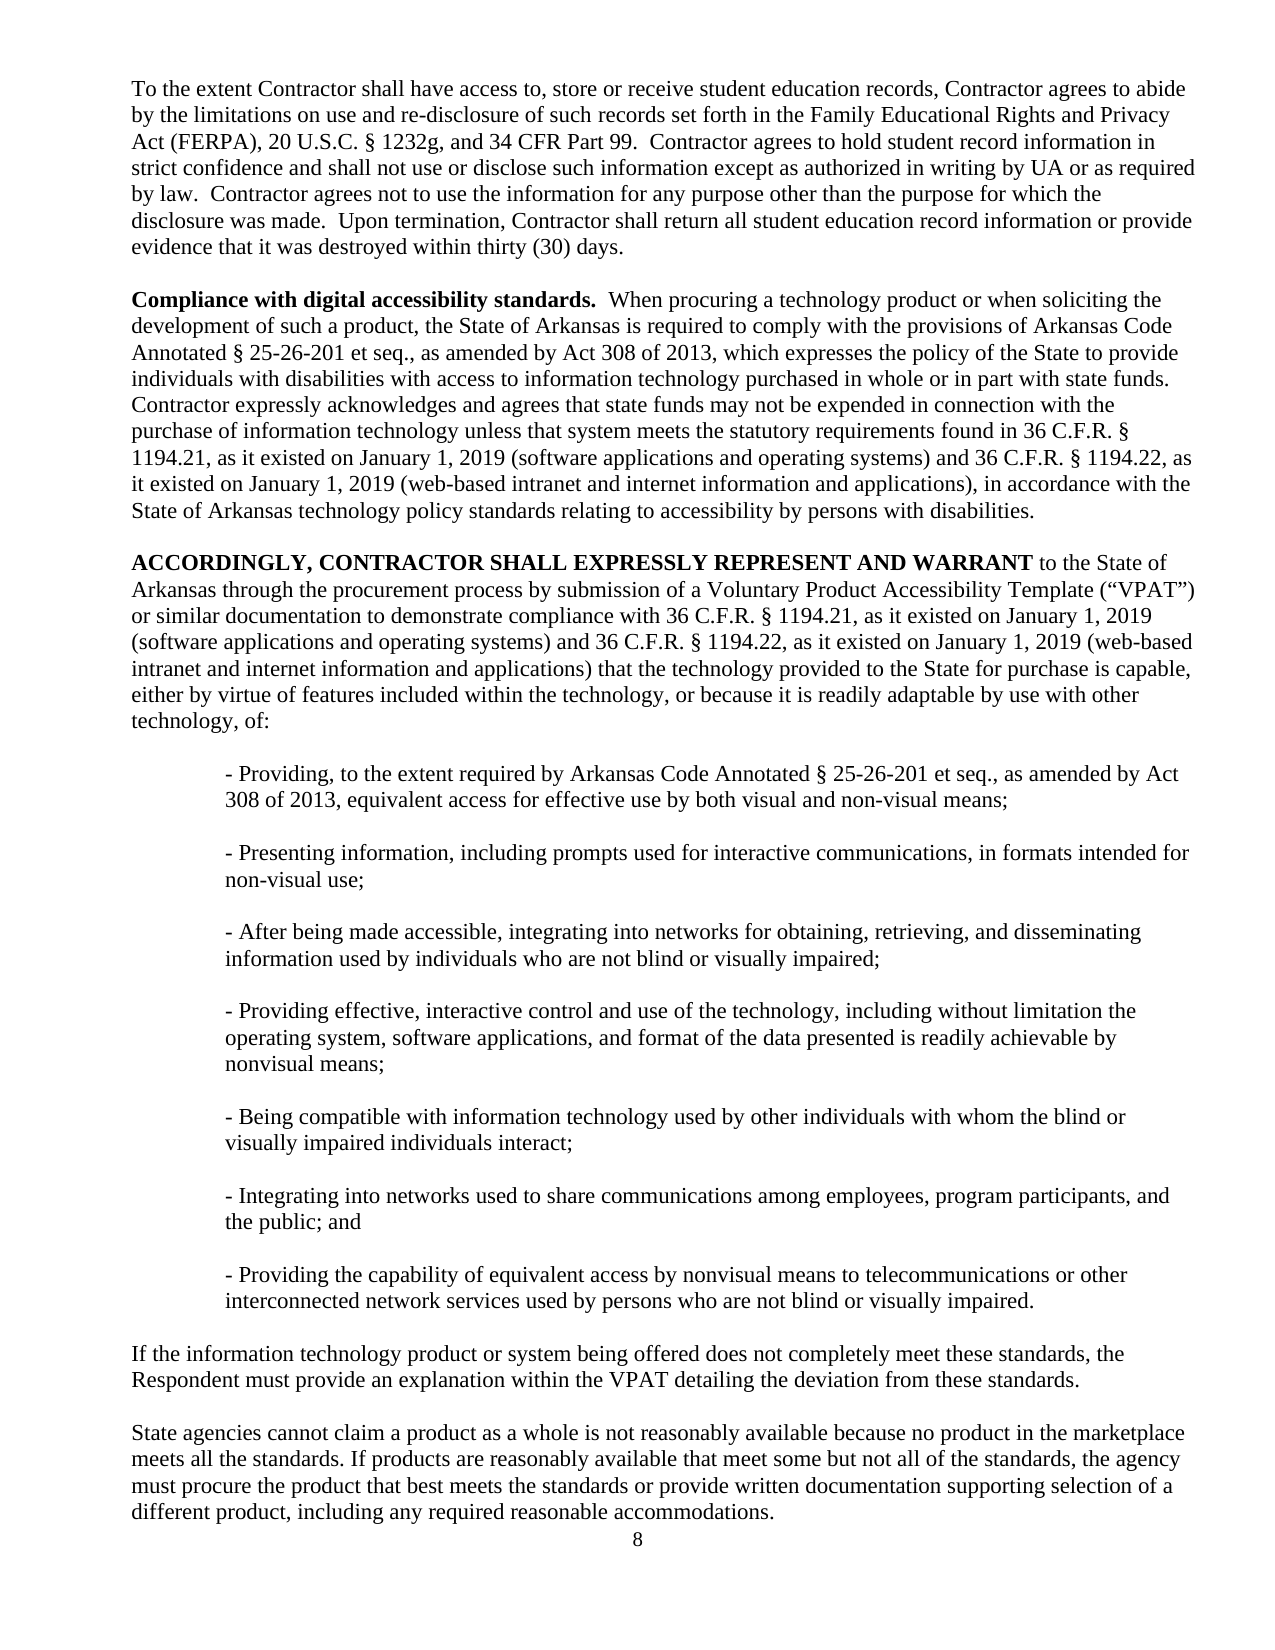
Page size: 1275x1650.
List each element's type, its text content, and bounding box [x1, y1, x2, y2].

text ‐ After being made accessible, integrating into networks for obtaining, retrieving, and disseminating information used by individuals who are not blind or visually impaired; [225, 918, 1200, 971]
text ‐ Being compatible with information technology used by other individuals with whom the blind or visually impaired individuals interact; [225, 1103, 1200, 1156]
text ‐ Providing, to the extent required by Arkansas Code Annotated § 25‐26‐201 et seq., as amended by Act 308 of 2013, equivalent access for effective use by both visual and non‐visual means; [225, 760, 1200, 813]
text ‐ Integrating into networks used to share communications among employees, program participants, and the public; and [225, 1182, 1200, 1234]
text State agencies cannot claim a product as a whole is not reasonably available because no product in the marketplace meets all the standards. If products are reasonably available that meet some but not all of the standards, the agency must procure the product that best meets the standards or provide written documentation supporting selection of a different product, including any required reasonable accommodations. [75, 1419, 1200, 1524]
text Compliance with digital accessibility standards. When procuring a technology product or when soliciting the development of such a product, the State of Arkansas is required to comply with the provisions of Arkansas Code Annotated § 25‐26‐201 et seq., as amended by Act 308 of 2013, which expresses the policy of the State to provide individuals with disabilities with access to information technology purchased in whole or in part with state funds. Contractor expressly acknowledges and agrees that state funds may not be expended in connection with the purchase of information technology unless that system meets the statutory requirements found in 36 C.F.R. § 1194.21, as it existed on January 1, 2019 (software applications and operating systems) and 36 C.F.R. § 1194.22, as it existed on January 1, 2019 (web‐based intranet and internet information and applications), in accordance with the State of Arkansas technology policy standards relating to accessibility by persons with disabilities. [75, 286, 1200, 523]
text ACCORDINGLY, CONTRACTOR SHALL EXPRESSLY REPRESENT AND WARRANT to the State of Arkansas through the procurement process by submission of a Voluntary Product Accessibility Template (“VPAT”) or similar documentation to demonstrate compliance with 36 C.F.R. § 1194.21, as it existed on January 1, 2019 (software applications and operating systems) and 36 C.F.R. § 1194.22, as it existed on January 1, 2019 (web‐based intranet and internet information and applications) that the technology provided to the State for purchase is capable, either by virtue of features included within the technology, or because it is readily adaptable by use with other technology, of: [131, 549, 1200, 734]
text ‐ Providing effective, interactive control and use of the technology, including without limitation the operating system, software applications, and format of the data presented is readily achievable by nonvisual means; [225, 997, 1200, 1076]
text To the extent Contractor shall have access to, store or receive student education records, Contractor agrees to abide by the limitations on use and re-disclosure of such records set forth in the Family Educational Rights and Privacy Act (FERPA), 20 U.S.C. § 1232g, and 34 CFR Part 99. Contractor agrees to hold student record information in strict confidence and shall not use or disclose such information except as authorized in writing by UA or as required by law. Contractor agrees not to use the information for any purpose other than the purpose for which the disclosure was made. Upon termination, Contractor shall return all student education record information or provide evidence that it was destroyed within thirty (30) days. [75, 75, 1200, 259]
text ‐ Presenting information, including prompts used for interactive communications, in formats intended for non‐visual use; [225, 839, 1200, 892]
text ‐ Providing the capability of equivalent access by nonvisual means to telecommunications or other interconnected network services used by persons who are not blind or visually impaired. [225, 1261, 1200, 1314]
text If the information technology product or system being offered does not completely meet these standards, the Respondent must provide an explanation within the VPAT detailing the deviation from these standards. [75, 1340, 1200, 1393]
